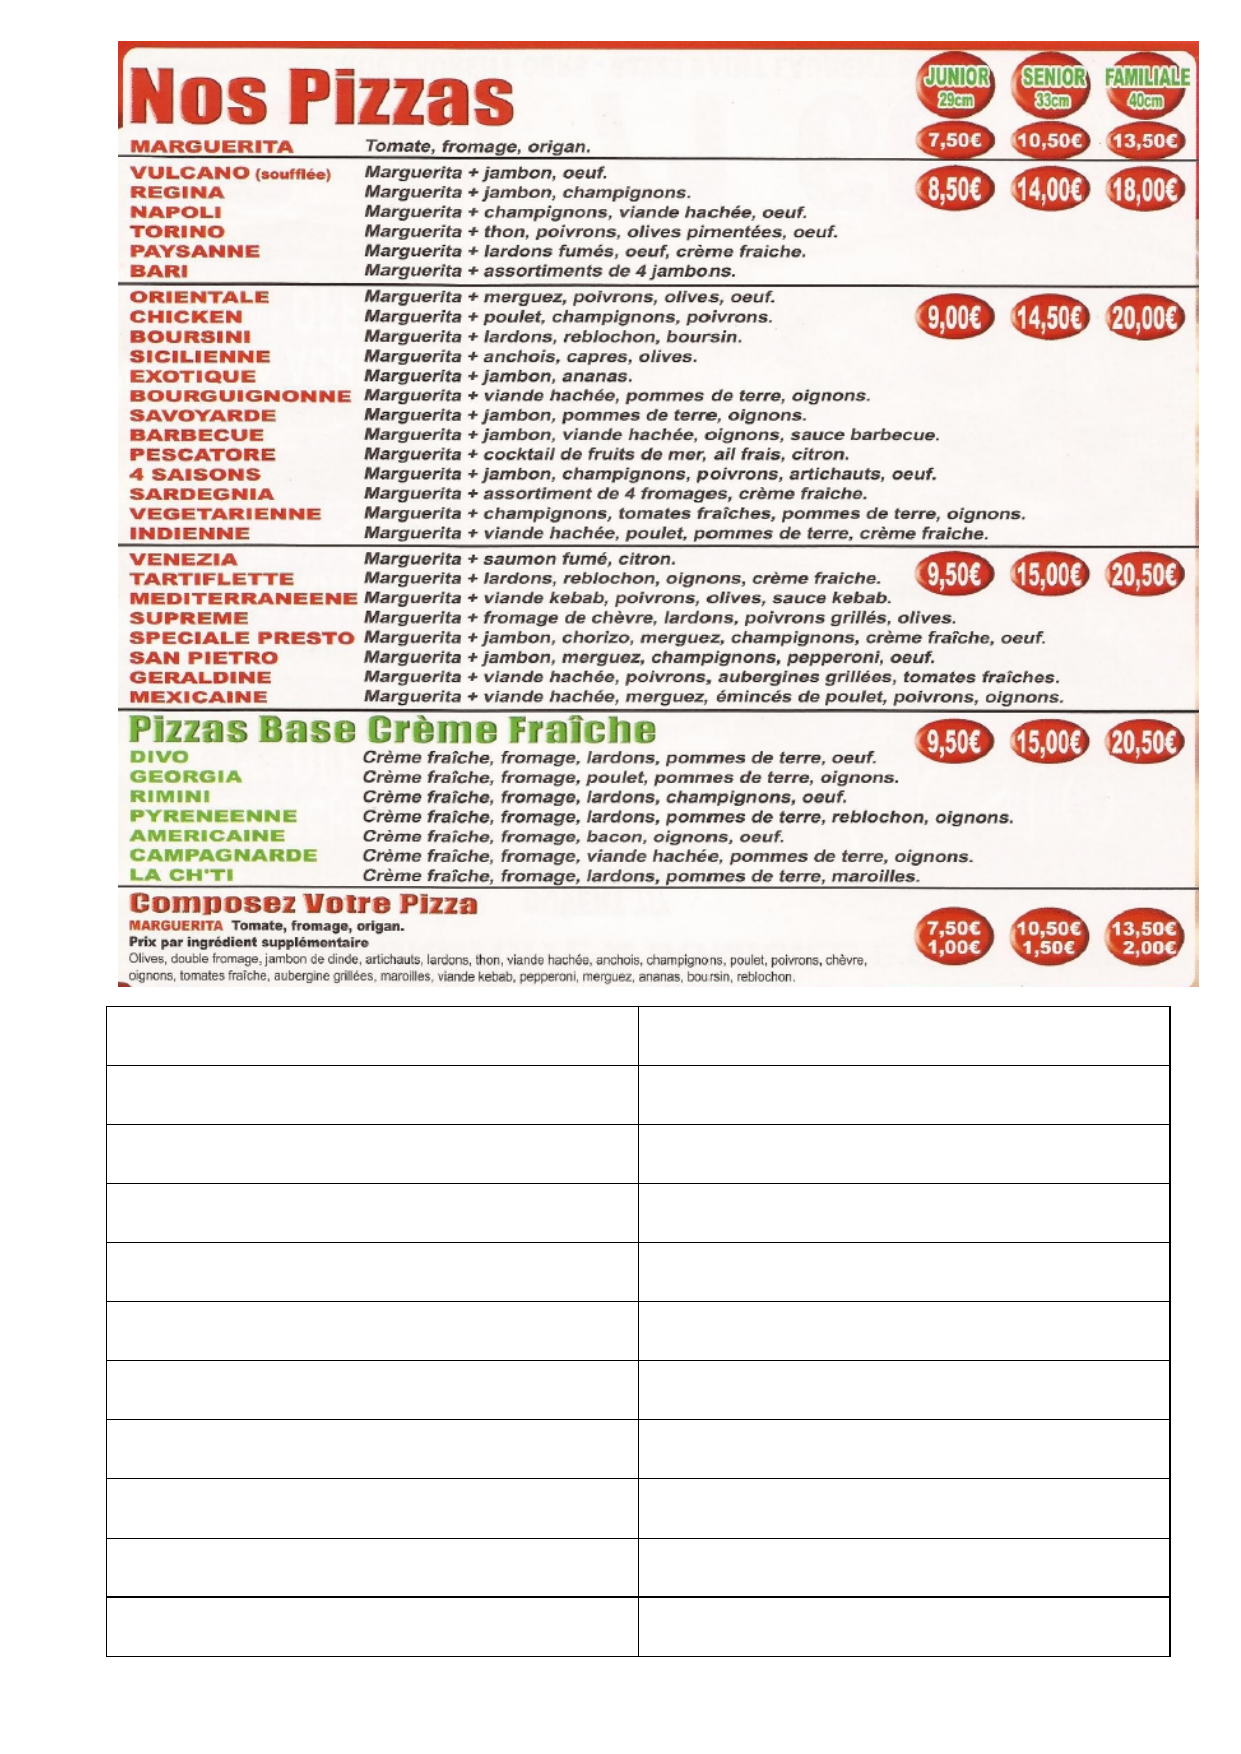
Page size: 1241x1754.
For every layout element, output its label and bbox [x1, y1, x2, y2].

table_cell [107, 1243, 638, 1301]
table_cell [639, 1302, 1169, 1360]
table_header [107, 1007, 638, 1065]
table_cell [639, 1420, 1169, 1478]
table_cell [107, 1066, 638, 1124]
table_cell [107, 1598, 638, 1656]
table_cell [107, 1479, 638, 1537]
picture [118, 41, 1199, 987]
table_cell [639, 1184, 1169, 1242]
table_cell [107, 1302, 638, 1360]
table_cell [639, 1598, 1169, 1656]
table_cell [107, 1361, 638, 1419]
table_cell [639, 1066, 1169, 1124]
table_header [639, 1007, 1169, 1065]
table_cell [639, 1479, 1169, 1537]
table_cell [639, 1243, 1169, 1301]
table_cell [107, 1539, 638, 1596]
table_cell [639, 1539, 1169, 1596]
table_cell [107, 1420, 638, 1478]
table_cell [107, 1125, 638, 1183]
table_cell [639, 1125, 1169, 1183]
table_cell [639, 1361, 1169, 1419]
table_cell [107, 1184, 638, 1242]
